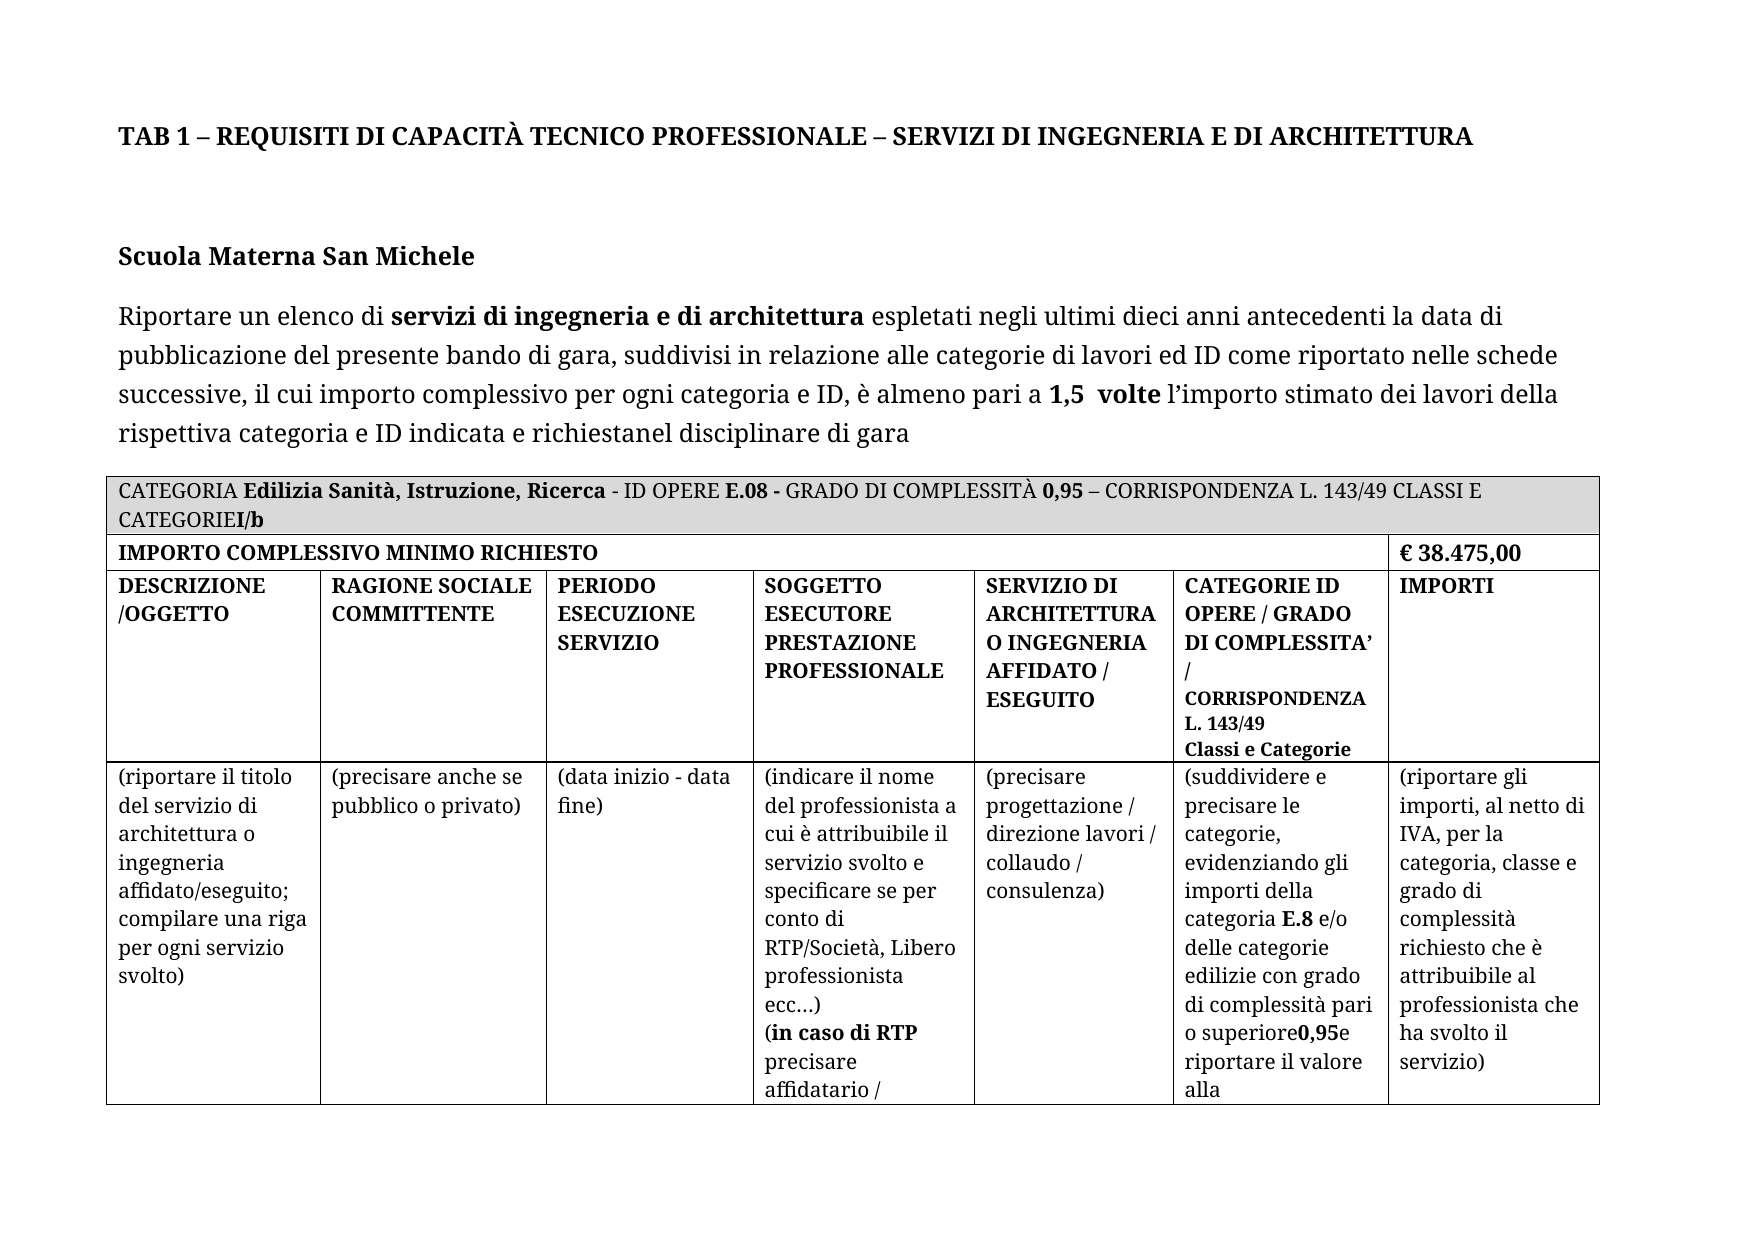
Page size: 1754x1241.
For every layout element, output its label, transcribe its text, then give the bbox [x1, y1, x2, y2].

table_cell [107, 763, 320, 1104]
table_cell PERIODO ESECUZIONE SERVIZIO [547, 571, 753, 761]
table_cell IMPORTI [1389, 571, 1599, 761]
table_cell DESCRIZIONE /OGGETTO [107, 571, 320, 761]
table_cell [547, 763, 753, 1104]
table_cell CATEGORIE ID OPERE / GRADO DI COMPLESSITA’ / CORRISPONDENZA L. 143/49 Classi e Categorie [1174, 571, 1388, 761]
text Riportare un elenco di servizi di ingegneria e di architettura espletati negli ultimi dieci anni antecedenti la data di pubblicazione del presente bando di gara, suddivisi in relazione alle categorie di lavori ed ID come riportato nelle schede successive, il cui importo complessivo per ogni categoria e ID, è almeno pari a 1,5 volte l’importo stimato dei lavori della rispettiva categoria e ID indicata e richiestanel disciplinare di gara [118, 298, 1606, 450]
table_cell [321, 763, 546, 1104]
table_cell SERVIZIO DI ARCHITETTURA O INGEGNERIA AFFIDATO / ESEGUITO [975, 571, 1173, 761]
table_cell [975, 763, 1173, 1104]
text TAB 1 – REQUISITI DI CAPACITÀ TECNICO PROFESSIONALE – SERVIZI DI INGEGNERIA E DI ARCHITETTURA [118, 118, 1606, 152]
text Scuola Materna San Michele [118, 238, 1606, 272]
table_cell IMPORTO COMPLESSIVO MINIMO RICHIESTO [107, 535, 1388, 570]
table_cell € 38.475,00 [1389, 535, 1599, 570]
table_cell SOGGETTO ESECUTORE PRESTAZIONE PROFESSIONALE [754, 571, 974, 761]
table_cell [754, 763, 974, 1104]
table_header CATEGORIA Edilizia Sanità, Istruzione, Ricerca - ID OPERE E.08 - GRADO DI COMPLESSITÀ 0,95 – CORRISPONDENZA L. 143/49 CLASSI E CATEGORIEI/b [107, 477, 1599, 533]
table_cell RAGIONE SOCIALE COMMITTENTE [321, 571, 546, 761]
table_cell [1389, 763, 1599, 1104]
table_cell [1174, 763, 1388, 1104]
